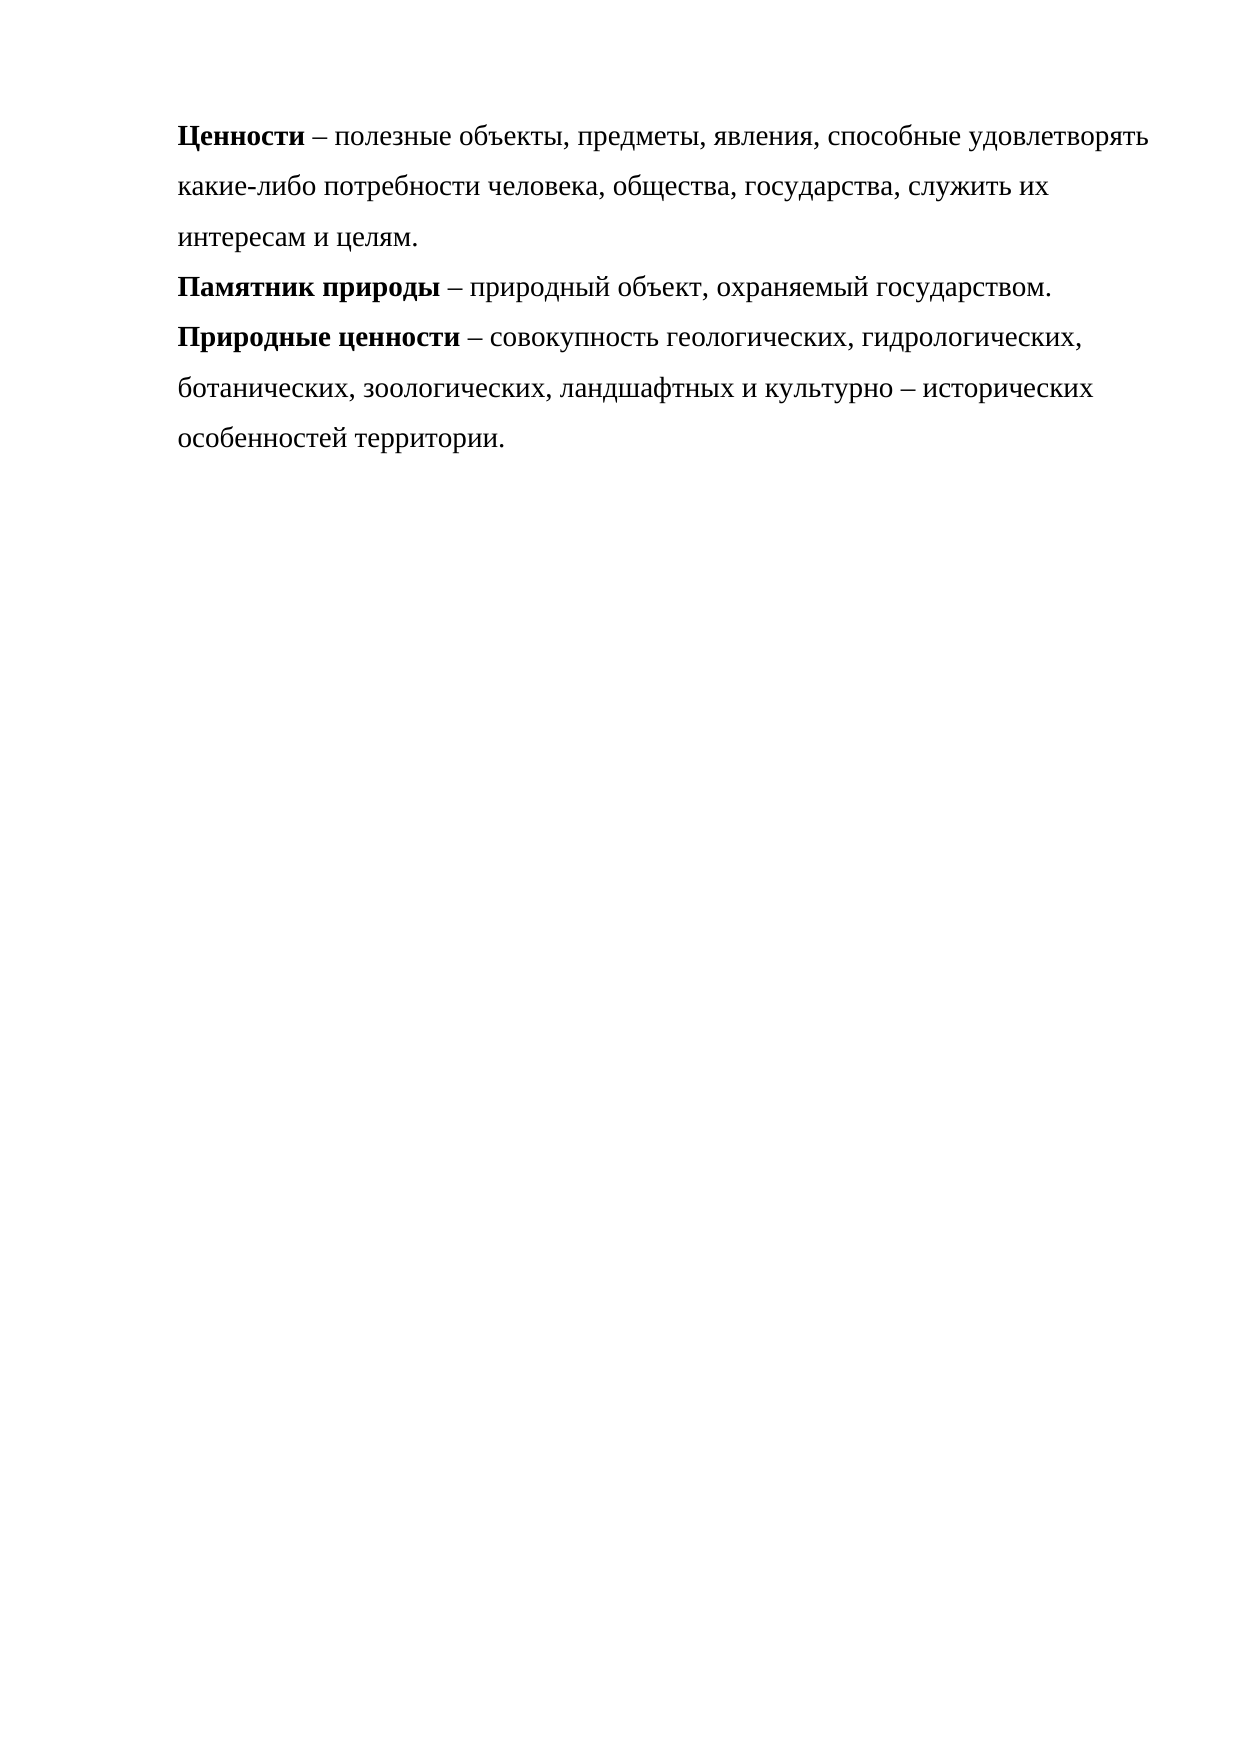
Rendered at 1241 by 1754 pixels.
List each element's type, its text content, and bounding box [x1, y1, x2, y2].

text Природные ценности – совокупность геологических, гидрологических, ботанических, зоологических, ландшафтных и культурно – исторических особенностей территории. [177, 319, 1152, 453]
text Памятник природы – природный объект, охраняемый государством. [177, 269, 1152, 303]
text Ценности – полезные объекты, предметы, явления, способные удовлетворять какие-либо потребности человека, общества, государства, служить их интересам и целям. [177, 118, 1152, 252]
